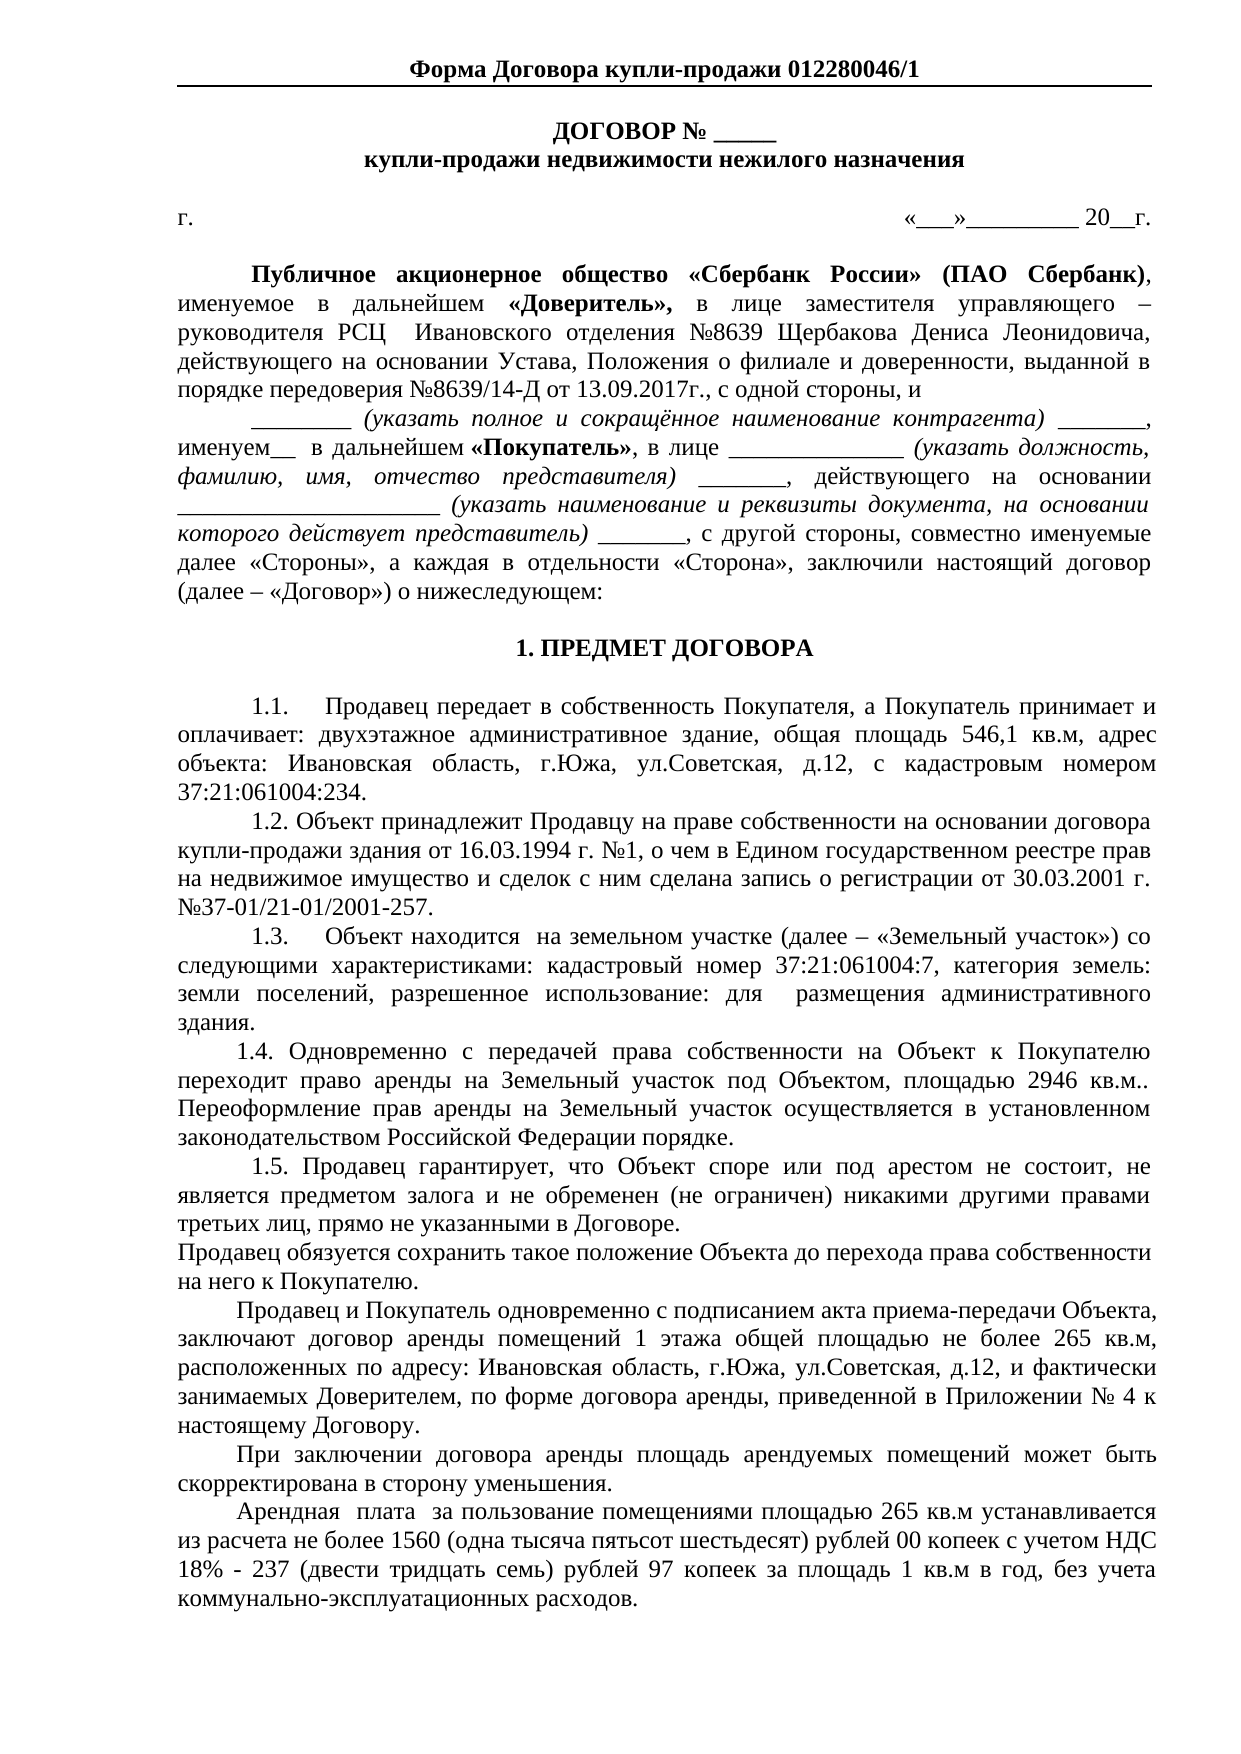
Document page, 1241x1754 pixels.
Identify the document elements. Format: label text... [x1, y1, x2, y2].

text При заключении договора аренды площадь арендуемых помещений может быть скорректирована в сторону уменьшения. [177, 1439, 1158, 1496]
text Продавец и Покупатель одновременно с подписанием акта приема-передачи Объекта, заключают договор аренды помещений 1 этажа общей площадью не более 265 кв.м, расположенных по адресу: Ивановская область, г.Южа, ул.Советская, д.12, и фактически занимаемых Доверителем, по форме договора аренды, приведенной в Приложении № 4 к настоящему Договору. [177, 1295, 1158, 1439]
text 1.4. Одновременно с передачей права собственности на Объект к Покупателю переходит право аренды на Земельный участок под Объектом, площадью 2946 кв.м.. Переоформление прав аренды на Земельный участок осуществляется в установленном законодательством Российской Федерации порядке. [177, 1036, 1152, 1151]
text Публичное акционерное общество «Сбербанк России» (ПАО Сбербанк), именуемое в дальнейшем «Доверитель», в лице заместителя управляющего – руководителя РСЦ Ивановского отделения №8639 Щербакова Дениса Леонидовича, действующего на основании Устава, Положения о филиале и доверенности, выданной в порядке передоверия №8639/14-Д от 13.09.2017г., с одной стороны, и [177, 259, 1152, 403]
list Продавец передает в собственность Покупателя, а Покупатель принимает и оплачивает: двухэтажное административное здание, общая площадь 546,1 кв.м, адрес объекта: Ивановская область, г.Южа, ул.Советская, д.12, с кадастровым номером 37:21:061004:234. [177, 691, 1158, 806]
text ДОГОВОР № _____ [177, 116, 1152, 144]
text купли-продажи недвижимости нежилого назначения [177, 144, 1152, 173]
text 1.3. Объект находится на земельном участке (далее – «Земельный участок») со следующими характеристиками: кадастровый номер 37:21:061004:7, категория земель: земли поселений, разрешенное использование: для размещения административного здания. [177, 921, 1152, 1036]
text Продавец обязуется сохранить такое положение Объекта до перехода права собственности на него к Покупателю. [177, 1237, 1152, 1295]
text 1.2. Объект принадлежит Продавцу на праве собственности на основании договора купли-продажи здания от 16.03.1994 г. №1, о чем в Едином государственном реестре прав на недвижимое имущество и сделок с ним сделана запись о регистрации от 30.03.2001 г. №37-01/21-01/2001-257. [177, 806, 1152, 921]
text Арендная плата за пользование помещениями площадью 265 кв.м устанавливается из расчета не более 1560 (одна тысяча пятьсот шестьдесят) рублей 00 копеек с учетом НДС 18% - 237 (двести тридцать семь) рублей 97 копеек за площадь 1 кв.м в год, без учета коммунально-эксплуатационных расходов. [177, 1496, 1158, 1611]
text г. «___»_________ 20__г. [177, 202, 1152, 231]
text ________ (указать полное и сокращённое наименование контрагента) _______, именуем__ в дальнейшем «Покупатель», в лице ______________ (указать должность, фамилию, имя, отчество представителя) _______, действующего на основании _____________________ (указать наименование и реквизиты документа, на основании которого действует представитель) _______, с другой стороны, совместно именуемые далее «Стороны», а каждая в отдельности «Сторона», заключили настоящий договор (далее – «Договор») о нижеследующем: [177, 403, 1152, 604]
text Форма Договора купли-продажи 012280046/1 [177, 54, 1152, 85]
text 1. ПРЕДМЕТ ДОГОВОРА [177, 633, 1152, 662]
text 1.5. Продавец гарантирует, что Объект споре или под арестом не состоит, не является предметом залога и не обременен (не ограничен) никакими другими правами третьих лиц, прямо не указанными в Договоре. [177, 1151, 1152, 1237]
